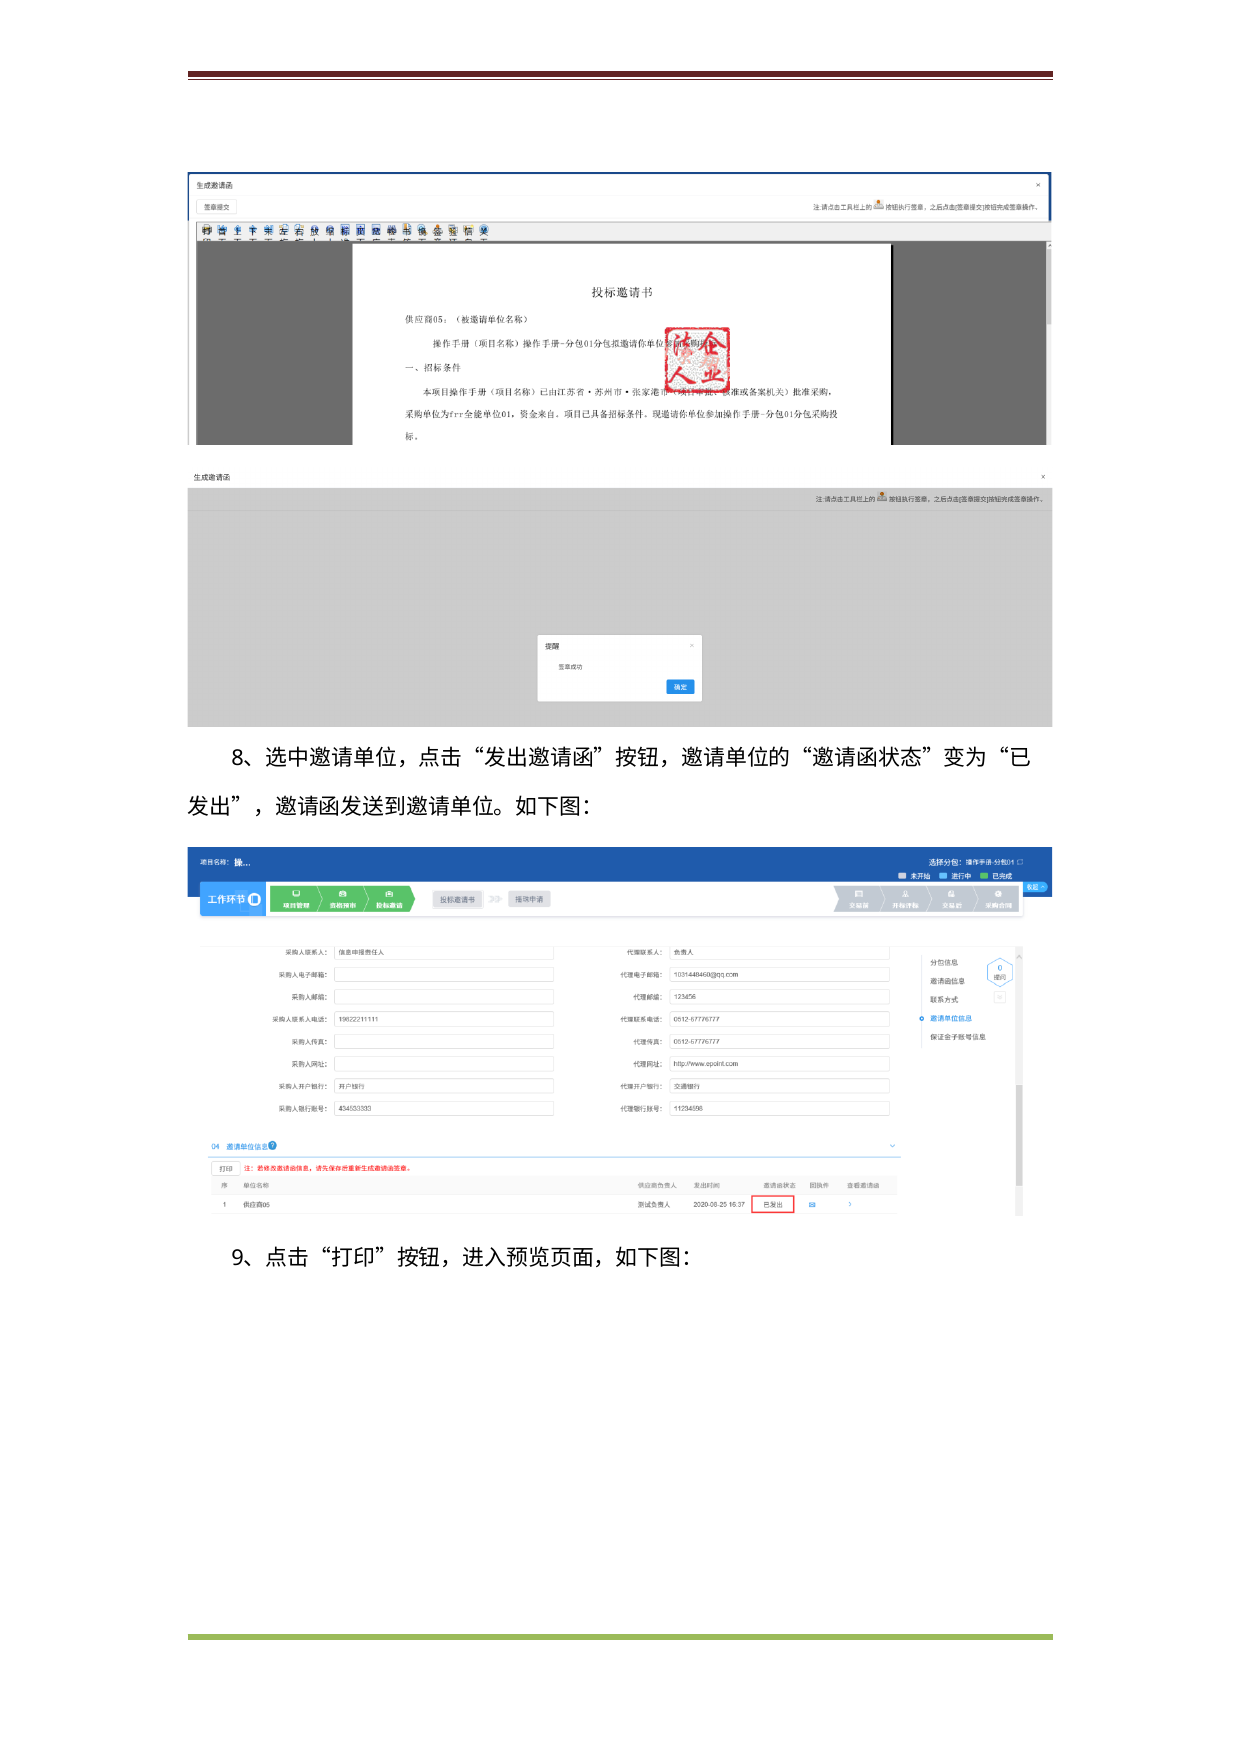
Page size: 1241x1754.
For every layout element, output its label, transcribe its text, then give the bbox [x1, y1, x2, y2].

picture [187, 467, 1053, 727]
text 8、选中邀请单位，点击“发出邀请函”按钮，邀请单位的“邀请函状态”变为“已发出”，邀请函发送到邀请单位。如下图： [187, 740, 1053, 821]
text 9、点击“打印”按钮，进入预览页面，如下图： [187, 1239, 1053, 1272]
picture [187, 172, 1052, 445]
picture [187, 847, 1053, 1216]
